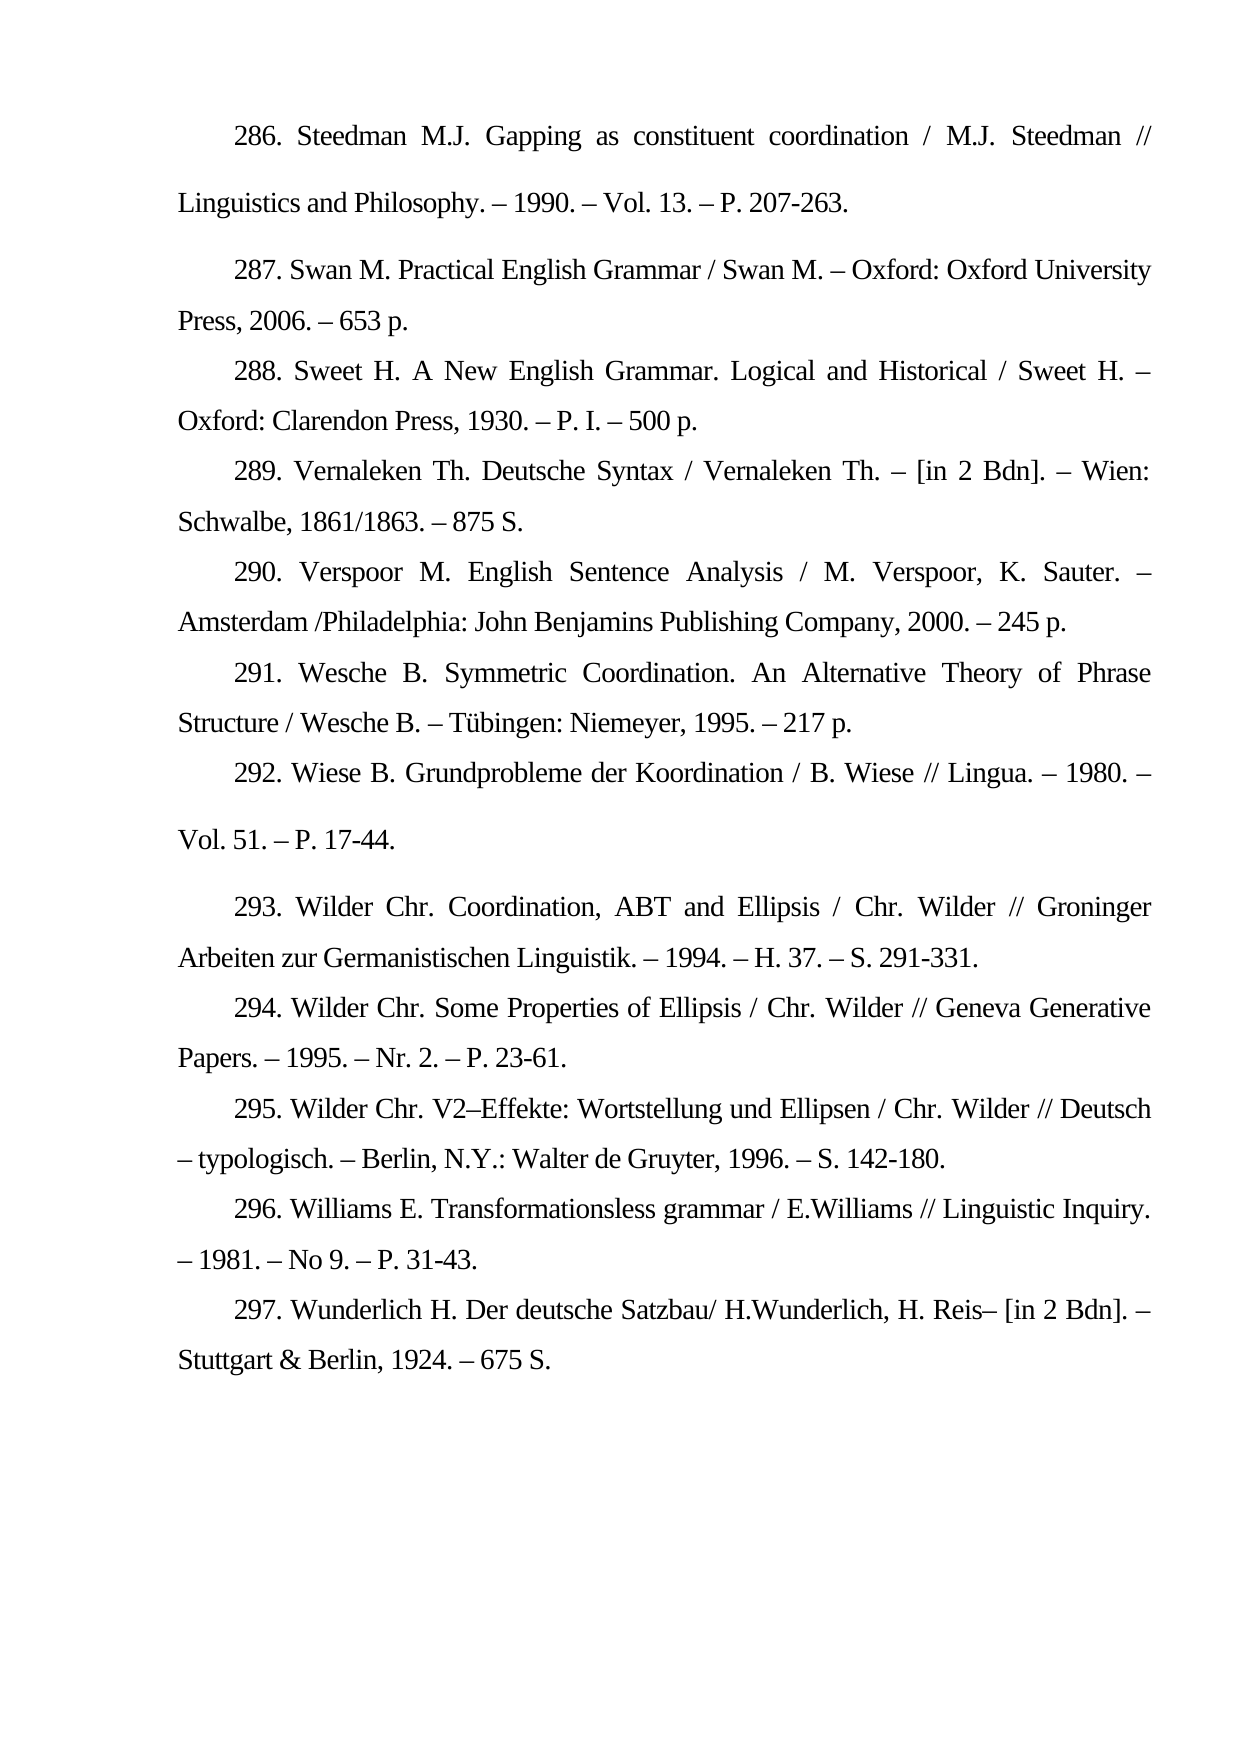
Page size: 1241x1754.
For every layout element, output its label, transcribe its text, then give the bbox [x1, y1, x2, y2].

text 297. Wunderlich H. Der deutsche Satzbau/ H.Wunderlich, H. Reis– [in 2 Bdn]. – Stuttgart & Berlin, 1924. – 675 S. [177, 1292, 1152, 1376]
text 290. Verspoor M. English Sentence Analysis / M. Verspoor, K. Sauter. – Amsterdam /Philadelphia: John Benjamins Publishing Company, 2000. – 245 p. [177, 554, 1152, 638]
text 296. Williams E. Transformationsless grammar / E.Williams // Linguistic Inquiry. – 1981. – No 9. – P. 31-43. [177, 1191, 1152, 1275]
text 295. Wilder Chr. V2–Effekte: Wortstellung und Ellipsen / Chr. Wilder // Deutsch – typologisch. – Berlin, N.Y.: Walter de Gruyter, 1996. – S. 142-180. [177, 1091, 1152, 1175]
text 289. Vernaleken Th. Deutsche Syntax / Vernaleken Th. – [in 2 Bdn]. – Wien: Schwalbe, 1861/1863. – 875 S. [177, 453, 1152, 537]
text 286. Steedman M.J. Gapping as constituent coordination / M.J. Steedman // Linguistics and Philosophy. – 1990. – Vol. 13. – P. 207-263. [177, 118, 1152, 219]
text 292. Wiese B. Grundprobleme der Koordination / B. Wiese // Lingua. – 1980. – Vol. 51. – P. 17-44. [177, 755, 1152, 856]
text 288. Sweet H. A New English Grammar. Logical and Historical / Sweet H. – Oxford: Clarendon Press, 1930. – P. I. – 500 p. [177, 353, 1152, 437]
text 287. Swan M. Practical English Grammar / Swan M. – Oxford: Oxford University Press, 2006. – 653 p. [177, 252, 1152, 336]
text 294. Wilder Chr. Some Properties of Ellipsis / Chr. Wilder // Geneva Generative Papers. – 1995. – Nr. 2. – P. 23-61. [177, 990, 1152, 1074]
text 293. Wilder Chr. Coordination, ABT and Ellipsis / Chr. Wilder // Groninger Arbeiten zur Germanistischen Linguistik. – 1994. – H. 37. – S. 291-331. [177, 889, 1152, 973]
text 291. Wesche B. Symmetric Coordination. An Alternative Theory of Phrase Structure / Wesche B. – Tübingen: Niemeyer, 1995. – 217 p. [177, 655, 1152, 739]
